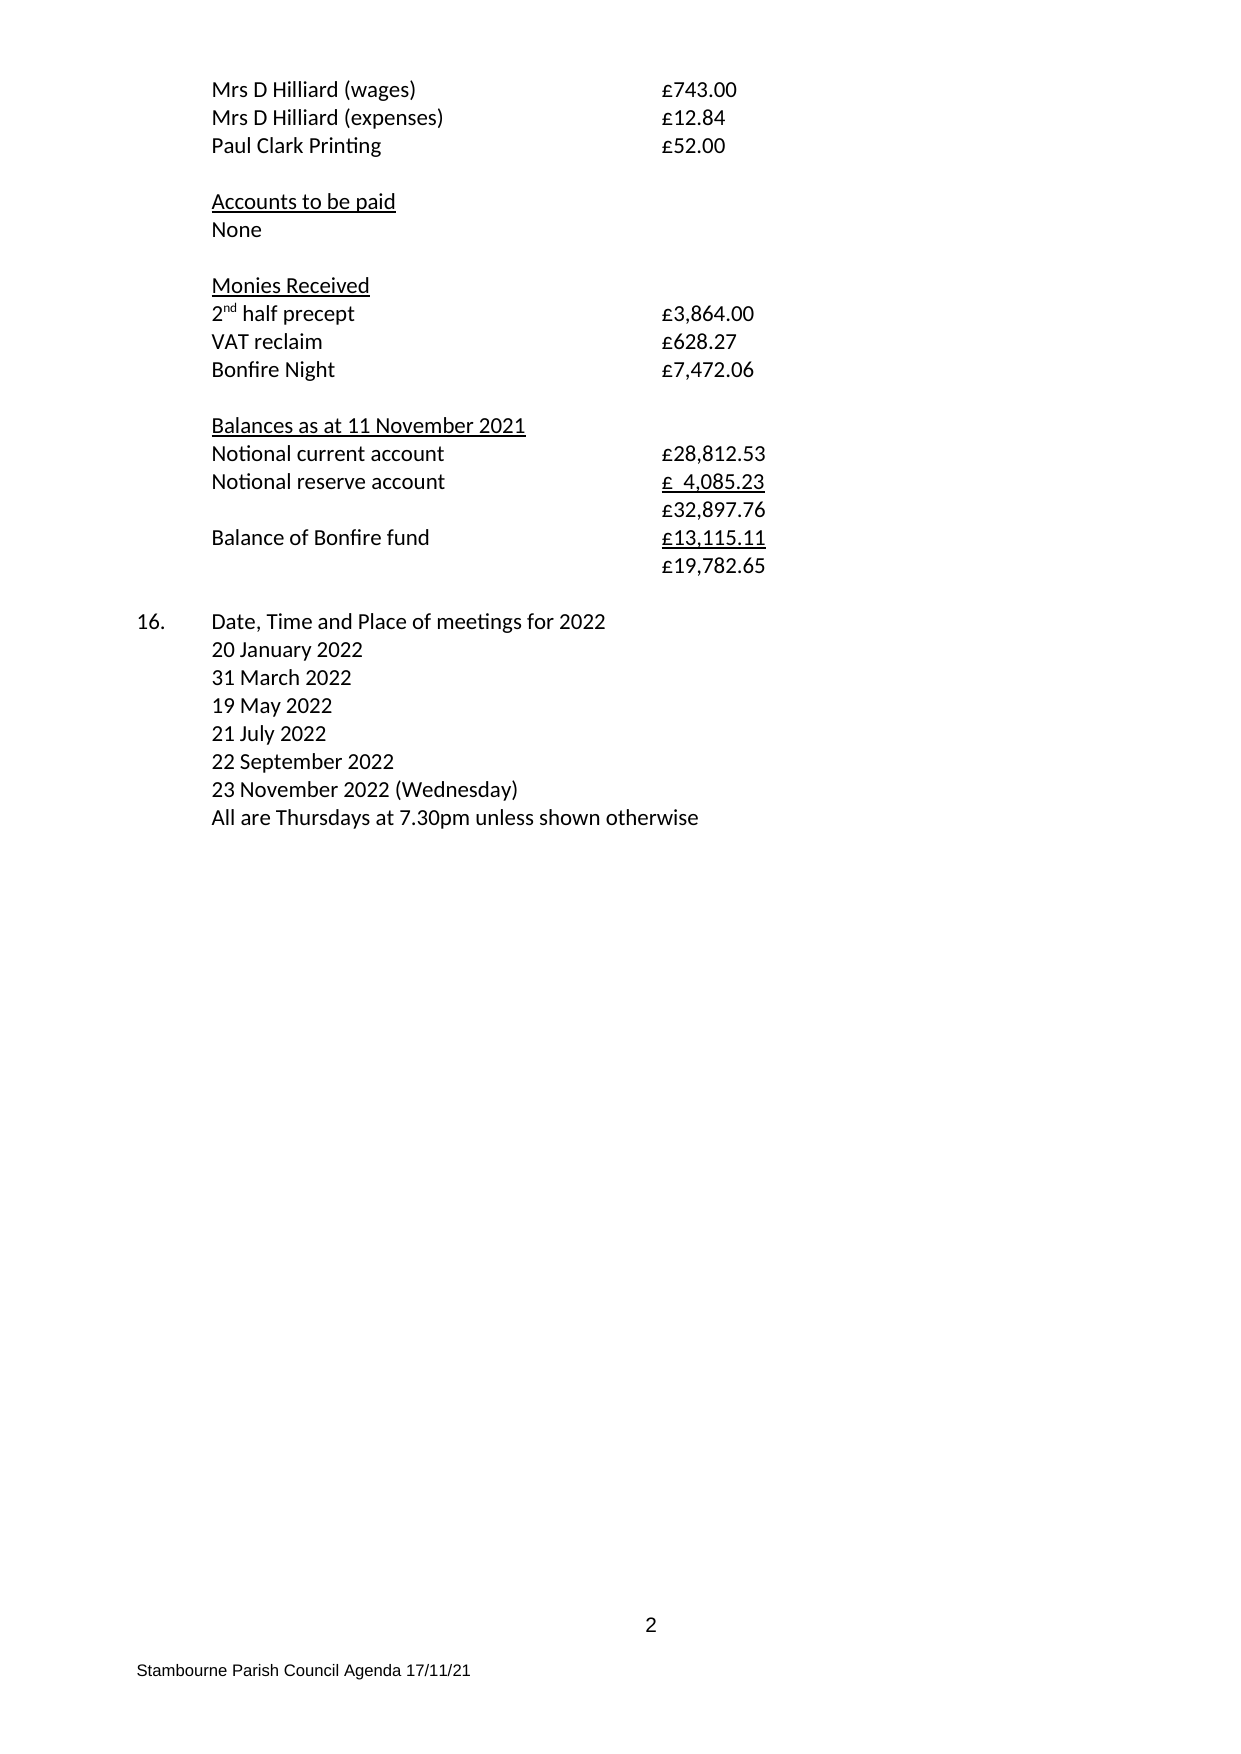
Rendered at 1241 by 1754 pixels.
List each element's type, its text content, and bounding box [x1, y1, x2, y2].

text Bonfire Night £7,472.06 [136, 355, 1165, 383]
text Monies Received [136, 271, 1165, 299]
text 22 September 2022 [136, 747, 1165, 776]
text All are Thursdays at 7.30pm unless shown otherwise [136, 803, 1165, 832]
text Notional reserve account £ 4,085.23 [136, 467, 1165, 495]
text 2nd half precept £3,864.00 [136, 299, 1165, 327]
text Accounts to be paid [136, 187, 1165, 215]
text Balances as at 11 November 2021 [136, 411, 1165, 439]
text 31 March 2022 [136, 663, 1165, 691]
text £32,897.76 [136, 495, 1165, 523]
text VAT reclaim £628.27 [136, 327, 1165, 355]
text 21 July 2022 [136, 719, 1165, 747]
text None [136, 215, 1165, 243]
text 16. Date, Time and Place of meetings for 2022 [136, 607, 1165, 635]
text Paul Clark Printing £52.00 [136, 131, 1165, 159]
text Balance of Bonfire fund £13,115.11 [136, 523, 1165, 551]
text 20 January 2022 [136, 635, 1165, 663]
text Mrs D Hilliard (expenses) £12.84 [136, 103, 1165, 131]
text Mrs D Hilliard (wages) £743.00 [136, 75, 1165, 103]
text £19,782.65 [136, 551, 1165, 579]
text 23 November 2022 (Wednesday) [136, 776, 1165, 803]
text 19 May 2022 [136, 691, 1165, 719]
text Notional current account £28,812.53 [136, 439, 1165, 467]
